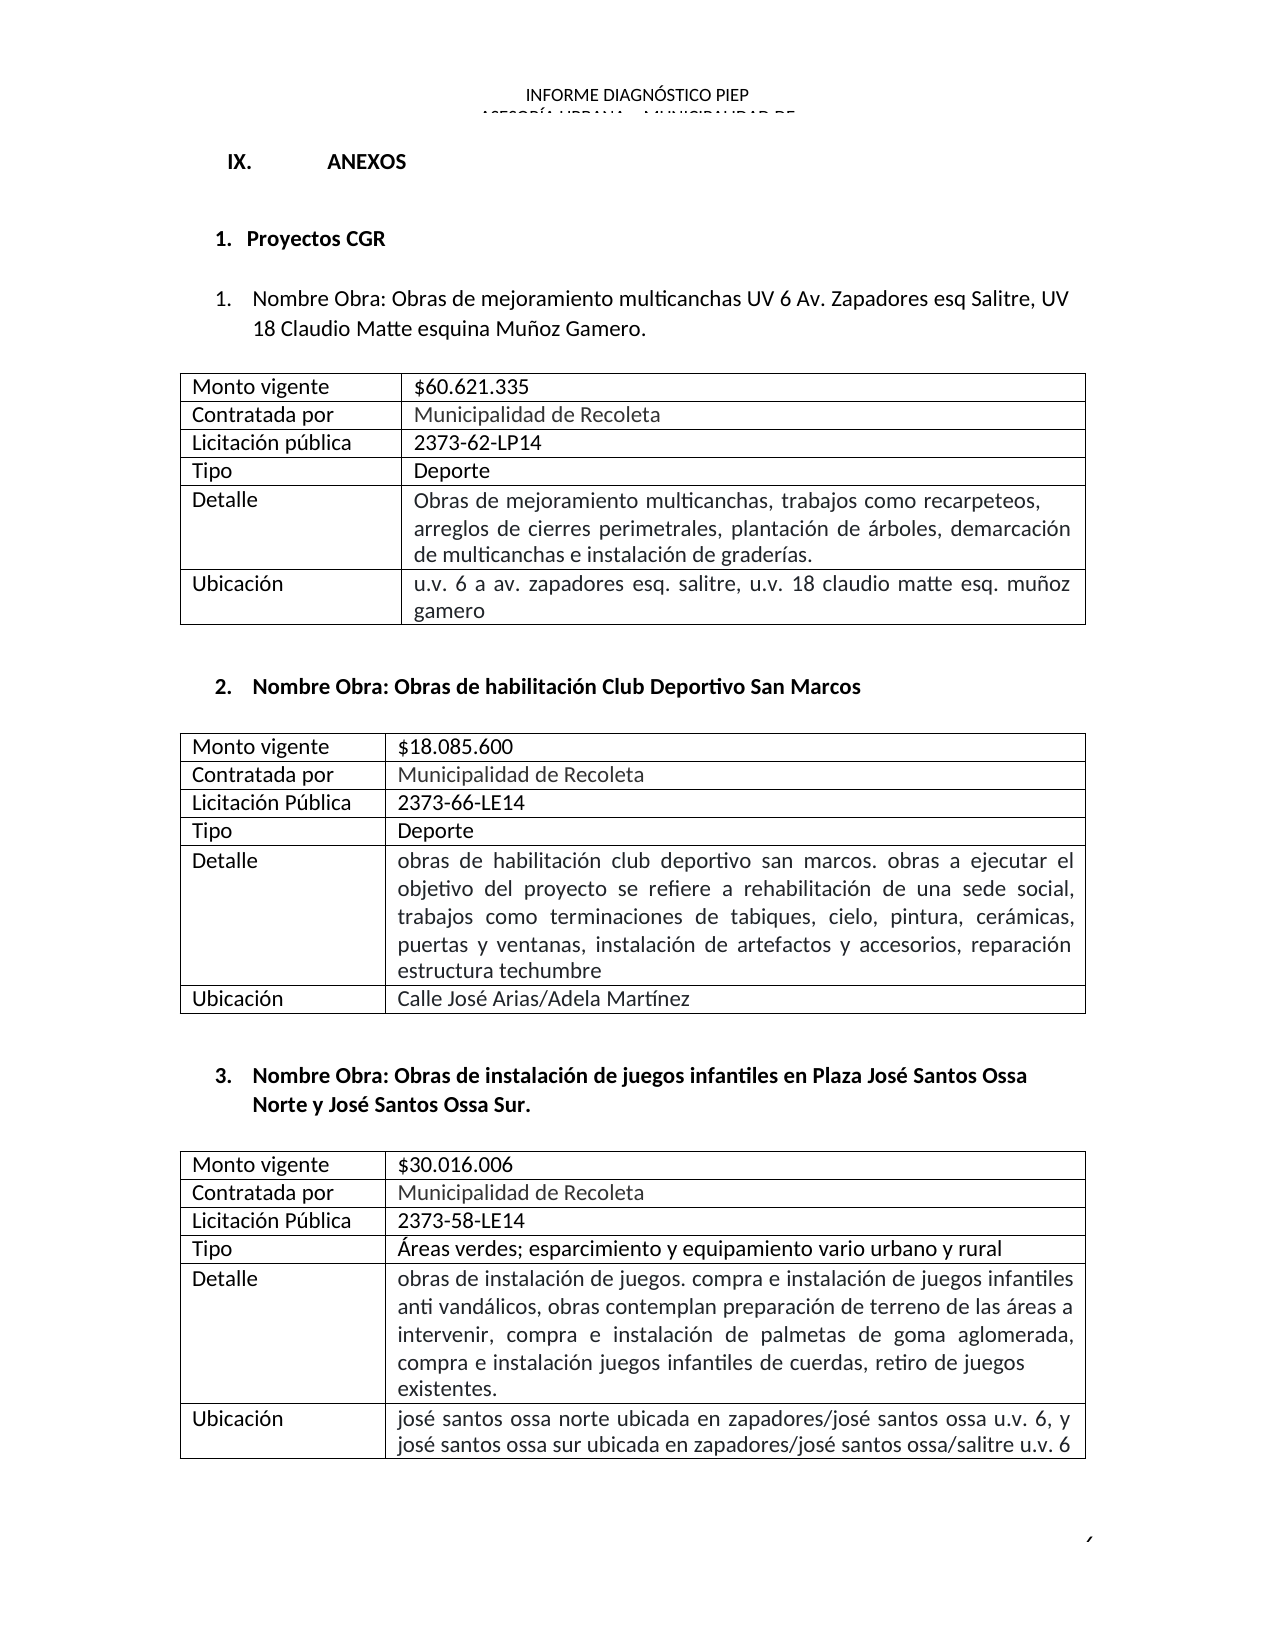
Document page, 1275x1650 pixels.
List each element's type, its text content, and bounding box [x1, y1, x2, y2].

table_cell Municipalidad de Recoleta [402, 402, 1085, 428]
table_cell Ubicación [181, 986, 385, 1012]
table_cell Licitación Pública [181, 1208, 385, 1235]
table_header Monto vigente [181, 374, 401, 401]
table_cell 2373-58-LE14 [386, 1208, 1085, 1235]
table_cell u.v. 6 a av. zapadores esq. salitre, u.v. 18 claudio matte esq. muñoz gamero [402, 570, 1085, 624]
table_header Monto vigente [181, 734, 385, 761]
table_cell Detalle [181, 846, 385, 985]
table_cell Licitación Pública [181, 790, 385, 817]
table_cell Ubicación [181, 570, 401, 624]
table_cell Municipalidad de Recoleta [386, 1180, 1085, 1207]
table_cell Licitación pública [181, 430, 401, 457]
table_cell obras de habilitación club deportivo san marcos. obras a ejecutar el objetivo del proyecto se refiere a rehabilitación de una sede social, trabajos como terminaciones de tabiques, cielo, pintura, cerámicas, puertas y ventanas, instalación de artefactos y accesorios, reparación estructura techumbre [386, 846, 1085, 985]
table_cell Municipalidad de Recoleta [386, 762, 1085, 789]
table_cell Contratada por [181, 762, 385, 789]
table_header $60.621.335 [402, 374, 1085, 401]
text 1. Proyectos CGR [214, 224, 1187, 252]
table_cell Contratada por [181, 402, 401, 428]
table_cell Tipo [181, 818, 385, 845]
table_cell josé santos ossa norte ubicada en zapadores/josé santos ossa u.v. 6, y josé santos ossa sur ubicada en zapadores/josé santos ossa/salitre u.v. 6 [386, 1404, 1085, 1458]
table_cell Ubicación [181, 1404, 385, 1458]
list Nombre Obra: Obras de mejoramiento multicanchas UV 6 Av. Zapadores esq Salitre, UV 18 Claudio Matte esquina Muñoz Gamero. [214, 284, 1097, 343]
table_cell Detalle [181, 1264, 385, 1403]
table_header $30.016.006 [386, 1152, 1085, 1179]
table_cell Contratada por [181, 1180, 385, 1207]
table_cell Deporte [402, 458, 1085, 485]
subtitle ANEXOS [227, 147, 1187, 175]
table_cell Calle José Arias/Adela Martínez [386, 986, 1085, 1012]
table_cell Detalle [181, 486, 401, 569]
table_cell 2373-66-LE14 [386, 790, 1085, 817]
table_cell obras de instalación de juegos. compra e instalación de juegos infantiles anti vandálicos, obras contemplan preparación de terreno de las áreas a intervenir, compra e instalación de palmetas de goma aglomerada, compra e instalación juegos infantiles de cuerdas, retiro de juegos existentes. [386, 1264, 1085, 1403]
table_header $18.085.600 [386, 734, 1085, 761]
table_cell Tipo [181, 1236, 385, 1263]
table_cell 2373-62-LP14 [402, 430, 1085, 457]
table_cell Deporte [386, 818, 1085, 845]
subtitle Nombre Obra: Obras de habilitación Club Deportivo San Marcos [214, 672, 1187, 700]
table_cell Obras de mejoramiento multicanchas, trabajos como recarpeteos, arreglos de cierres perimetrales, plantación de árboles, demarcación de multicanchas e instalación de graderías. [402, 486, 1085, 569]
list Nombre Obra: Obras de instalación de juegos infantiles en Plaza José Santos Ossa Norte y José Santos Ossa Sur. [214, 1061, 1087, 1118]
table_cell Áreas verdes; esparcimiento y equipamiento vario urbano y rural [386, 1236, 1085, 1263]
table_cell Tipo [181, 458, 401, 485]
table_header Monto vigente [181, 1152, 385, 1179]
